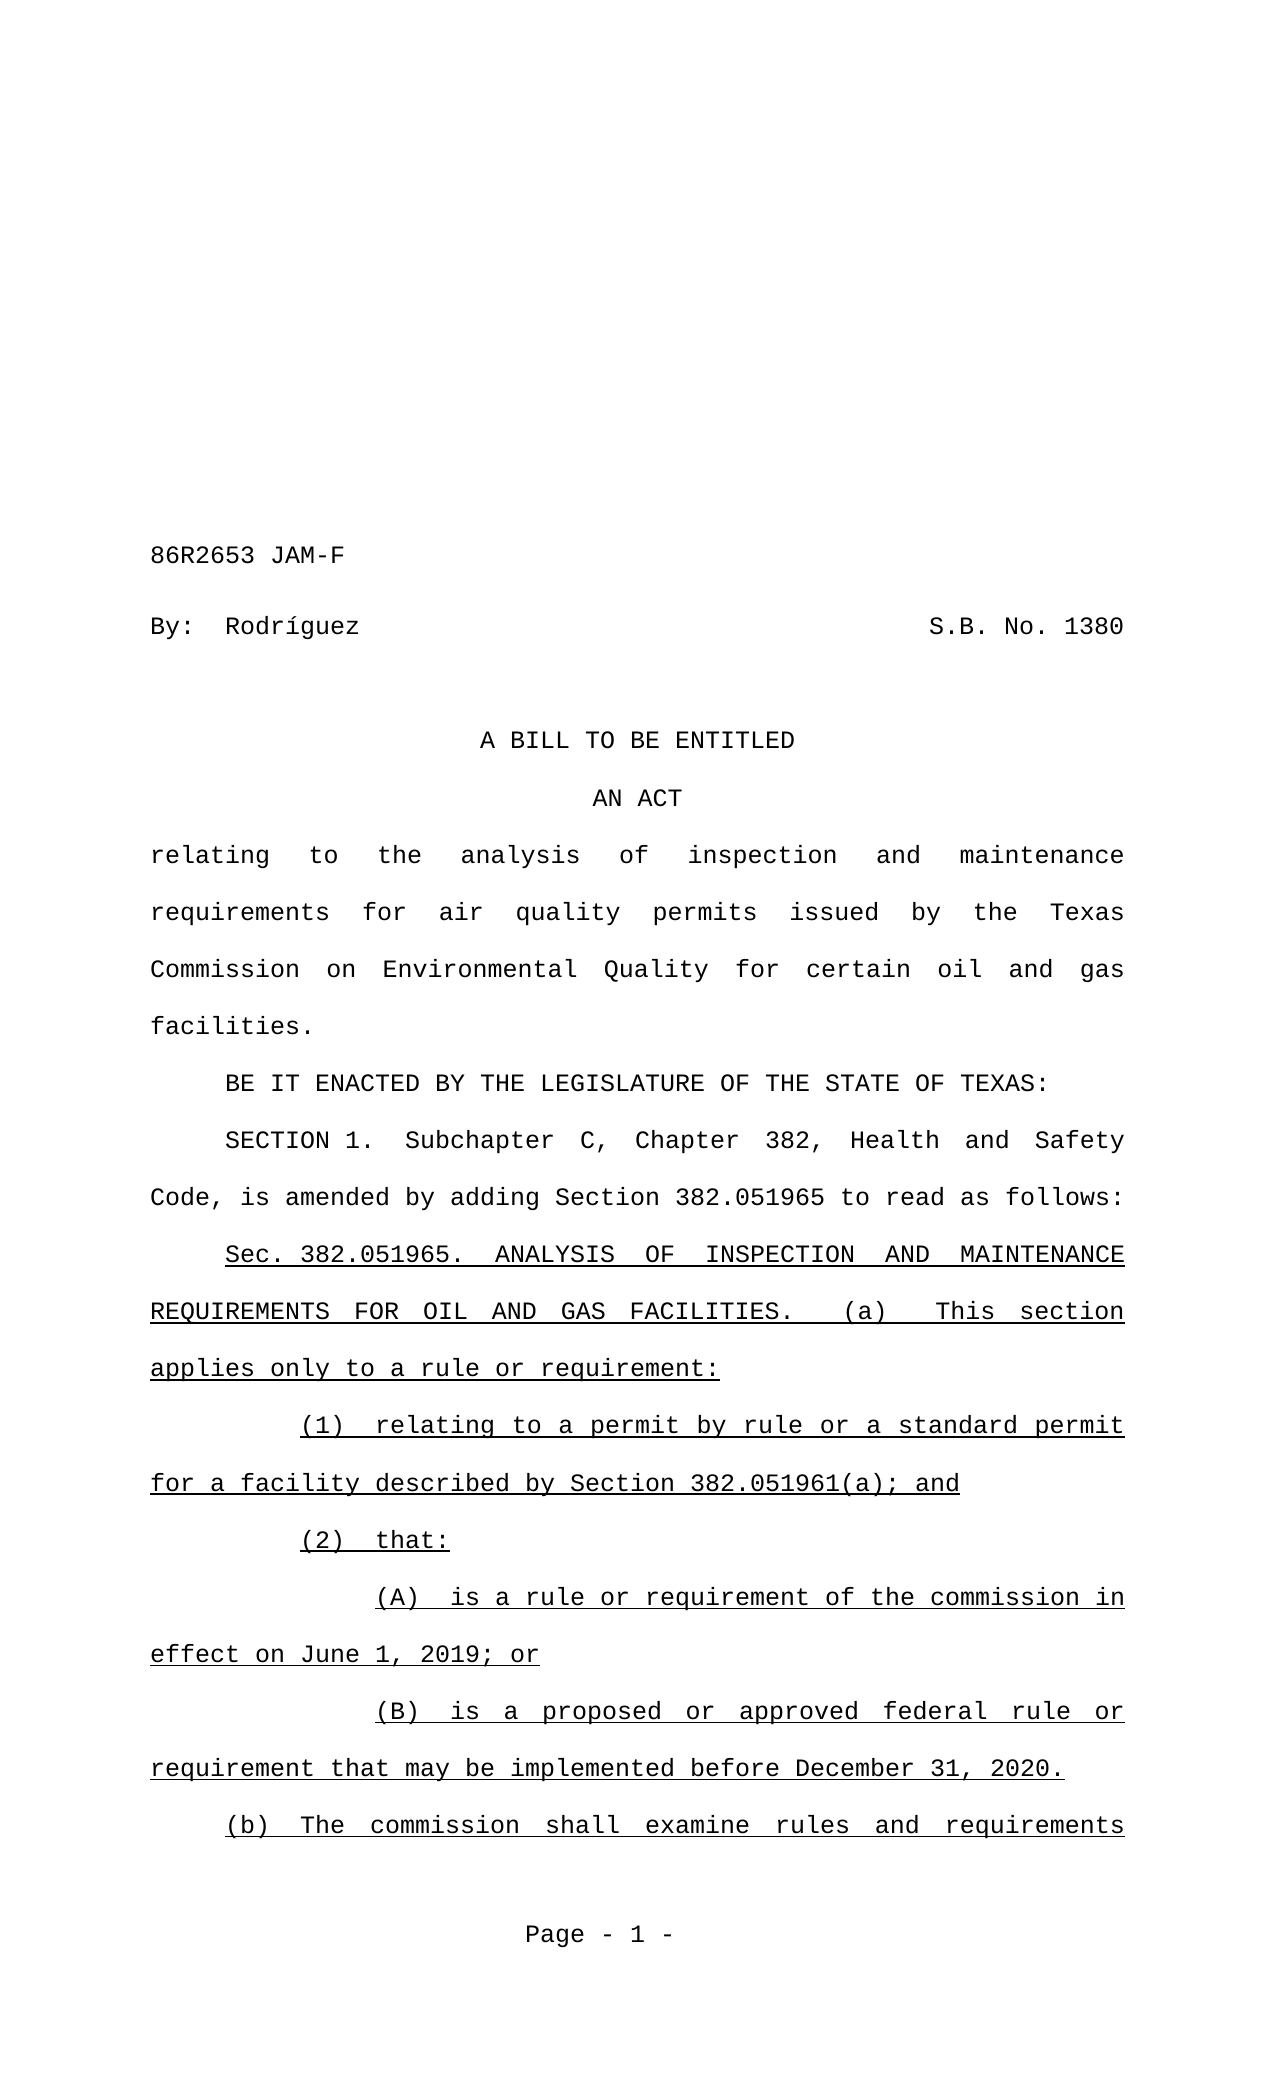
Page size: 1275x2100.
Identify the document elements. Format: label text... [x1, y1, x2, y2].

text (A) is a rule or requirement of the commission in effect on June 1, 2019; or [150, 1584, 1125, 1670]
text BE IT ENACTED BY THE LEGISLATURE OF THE STATE OF TEXAS: [150, 1070, 1125, 1099]
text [150, 1812, 1125, 1841]
text (2) that: [150, 1527, 1125, 1556]
text AN ACT [150, 785, 1125, 813]
text 86R2653 JAM-F [150, 542, 1125, 571]
text Sec. 382.051965. ANALYSIS OF INSPECTION AND MAINTENANCE REQUIREMENTS FOR OIL AND GAS FACILITIES. (a) This section applies only to a rule or requirement: [150, 1242, 1125, 1322]
text (1) relating to a permit by rule or a standard permit for a facility described by Section 382.051961(a); and [150, 1413, 1125, 1498]
text Sec. 382.051965. ANALYSIS OF INSPECTION AND MAINTENANCE REQUIREMENTS FOR OIL AND GAS FACILITIES. (a) This section applies only to a rule or requirement: [150, 1324, 1125, 1384]
text relating to the analysis of inspection and maintenance requirements for air quality permits issued by the Texas Commission on Environmental Quality for certain oil and gas facilities. [150, 842, 1125, 1042]
text A BILL TO BE ENTITLED [150, 728, 1125, 756]
text By: Rodríguez S.B. No. 1380 [150, 614, 1125, 642]
text (B) is a proposed or approved federal rule or requirement that may be implemented before December 31, 2020. [150, 1698, 1125, 1784]
text SECTION 1. Subchapter C, Chapter 382, Health and Safety Code, is amended by adding Section 382.051965 to read as follows: [150, 1127, 1125, 1213]
